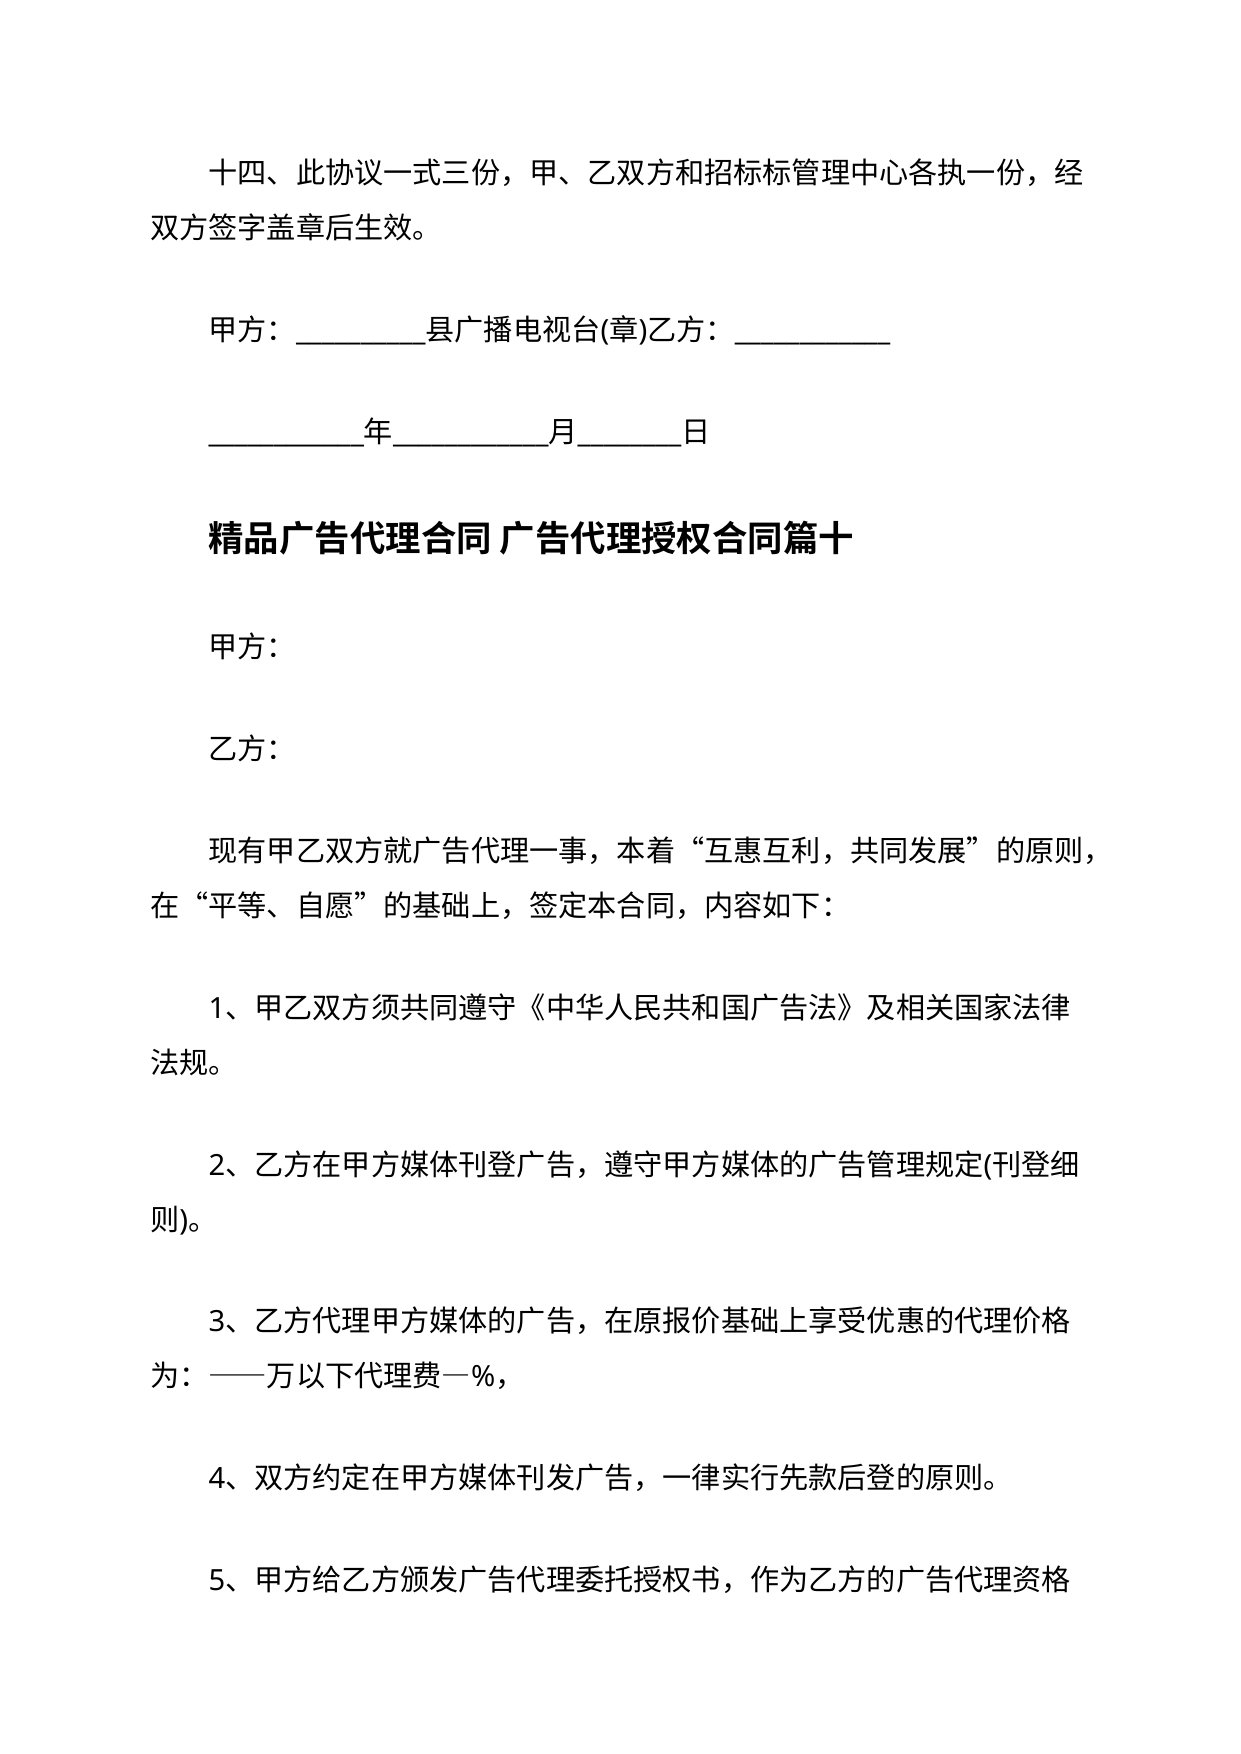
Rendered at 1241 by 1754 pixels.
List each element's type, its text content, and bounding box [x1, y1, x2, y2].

text 甲方：__________县广播电视台(章)乙方：____________ [150, 307, 1090, 349]
text 现有甲乙双方就广告代理一事，本着“互惠互利，共同发展”的原则，在“平等、自愿”的基础上，签定本合同，内容如下： [150, 828, 1090, 925]
text 乙方： [150, 726, 1090, 768]
text 3、乙方代理甲方媒体的广告，在原报价基础上享受优惠的代理价格为：——万以下代理费—%， [150, 1298, 1090, 1395]
text ____________年____________月________日 [150, 409, 1090, 451]
text 2、乙方在甲方媒体刊登广告，遵守甲方媒体的广告管理规定(刊登细则)。 [150, 1141, 1090, 1238]
text 甲方： [150, 624, 1090, 666]
text 4、双方约定在甲方媒体刊发广告，一律实行先款后登的原则。 [150, 1455, 1090, 1497]
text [150, 1557, 1090, 1599]
text 精品广告代理合同 广告代理授权合同篇十 [150, 511, 1090, 562]
text 十四、此协议一式三份，甲、乙双方和招标标管理中心各执一份，经双方签字盖章后生效。 [150, 150, 1090, 247]
text 1、甲乙双方须共同遵守《中华人民共和国广告法》及相关国家法律法规。 [150, 984, 1090, 1082]
